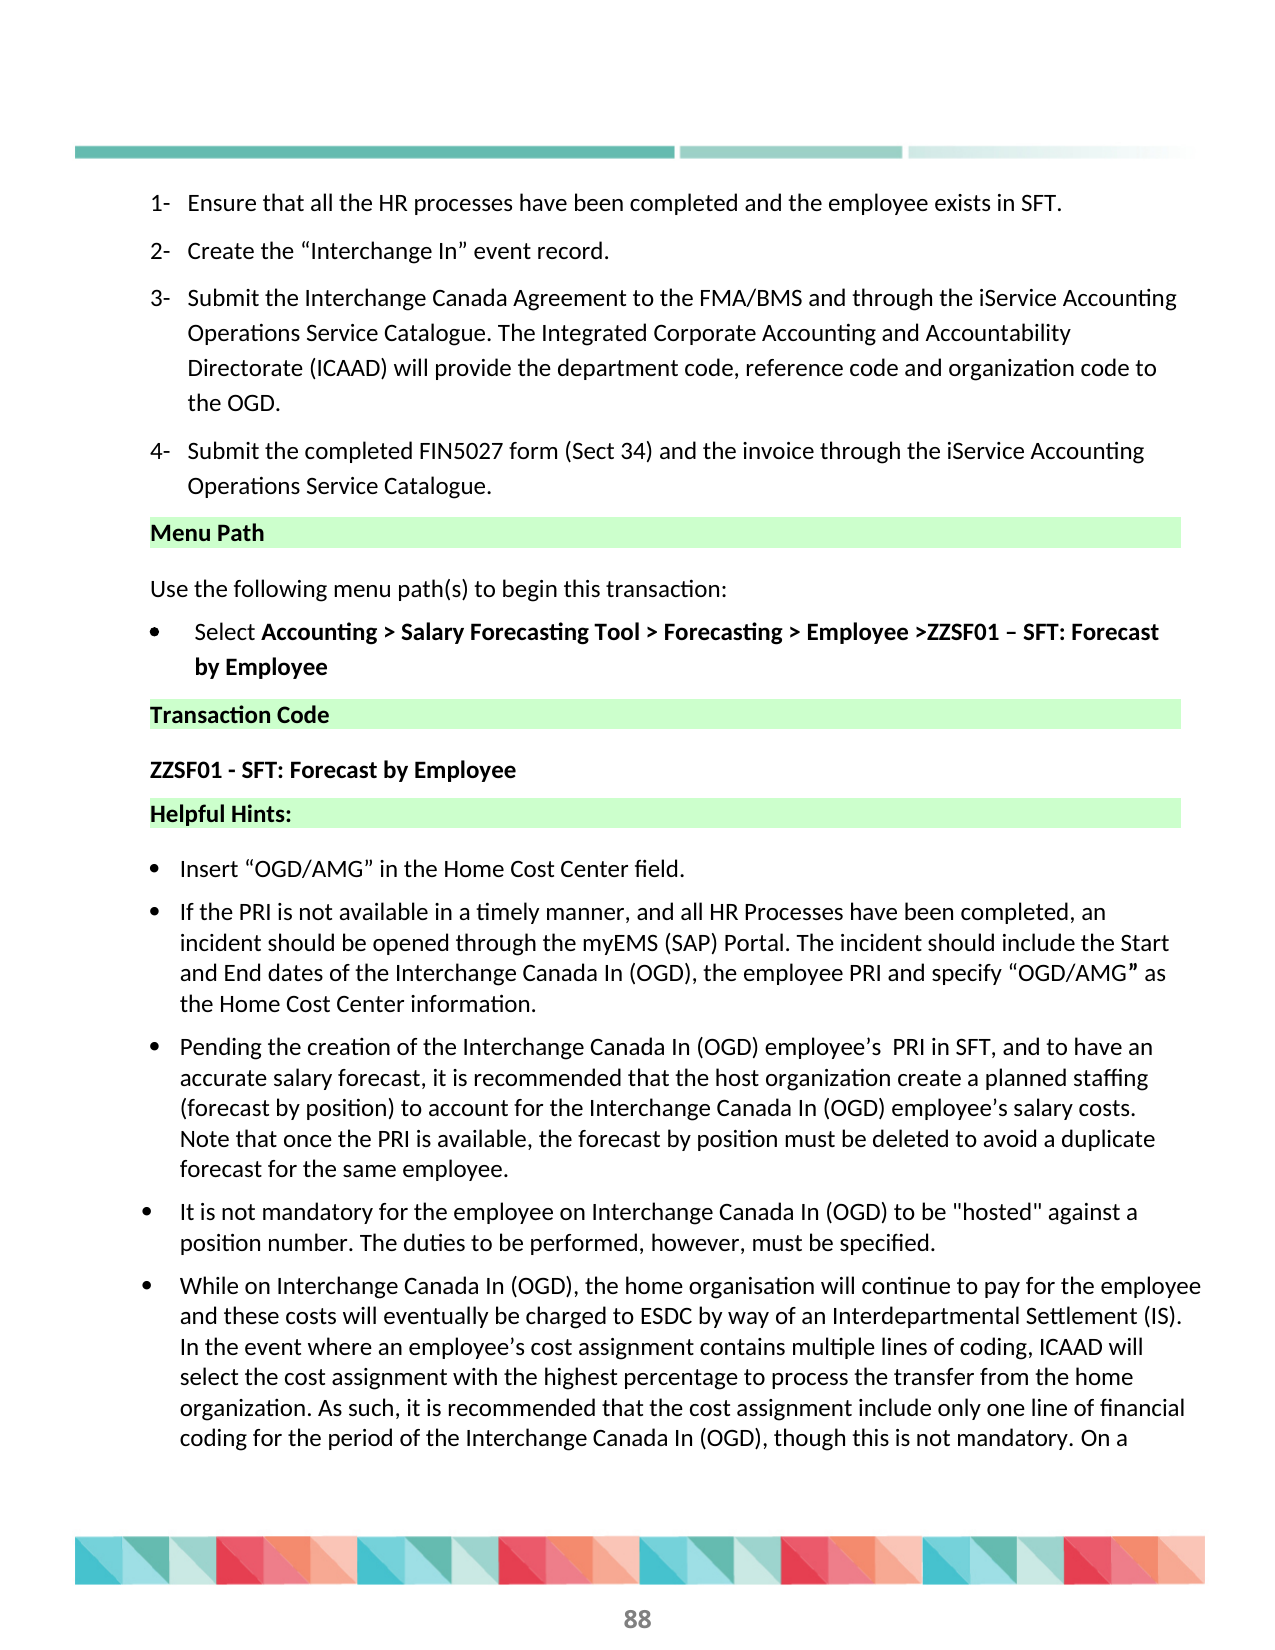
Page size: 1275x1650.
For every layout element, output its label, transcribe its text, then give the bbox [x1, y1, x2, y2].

list If the PRI is not available in a timely manner, and all HR Processes have been completed, an incident should be opened through the myEMS (SAP) Portal. The incident should include the Start and End dates of the Interchange Canada In (OGD), the employee PRI and specify “OGD/AMG” as the Home Cost Center information. [150, 897, 1181, 1019]
list Create the “Interchange In” event record. [150, 235, 1181, 266]
list Submit the completed FIN5027 form (Sect 34) and the invoice through the iService Accounting Operations Service Catalogue. [150, 435, 1181, 501]
list It is not mandatory for the employee on Interchange Canada In (OGD) to be "hosted" against a position number. The duties to be performed, however, must be specified. [142, 1196, 1205, 1257]
list Select Accounting > Salary Forecasting Tool > Forecasting > Employee >ZZSF01 – SFT: Forecast by Employee [150, 616, 1181, 682]
list Pending the creation of the Interchange Canada In (OGD) employee’s PRI in SFT, and to have an accurate salary forecast, it is recommended that the host organization create a planned staffing (forecast by position) to account for the Interchange Canada In (OGD) employee’s salary costs. Note that once the PRI is available, the forecast by position must be deleted to avoid a duplicate forecast for the same employee. [150, 1031, 1181, 1184]
list Submit the Interchange Canada Agreement to the FMA/BMS and through the iService Accounting Operations Service Catalogue. The Integrated Corporate Accounting and Accountability Directorate (ICAAD) will provide the department code, reference code and organization code to the OGD. [150, 282, 1181, 418]
picture [0, 136, 1275, 170]
text ZZSF01 - SFT: Forecast by Employee [150, 755, 1181, 785]
picture [0, 1481, 1275, 1650]
list Ensure that all the HR processes have been completed and the employee exists in SFT. [150, 187, 1181, 218]
text Menu Path [150, 517, 1181, 548]
list Insert “OGD/AMG” in the Home Cost Center field. [150, 853, 1181, 884]
text Use the following menu path(s) to begin this transaction: [150, 573, 1181, 604]
text Helpful Hints: [150, 798, 1181, 828]
text Transaction Code [150, 699, 1181, 729]
